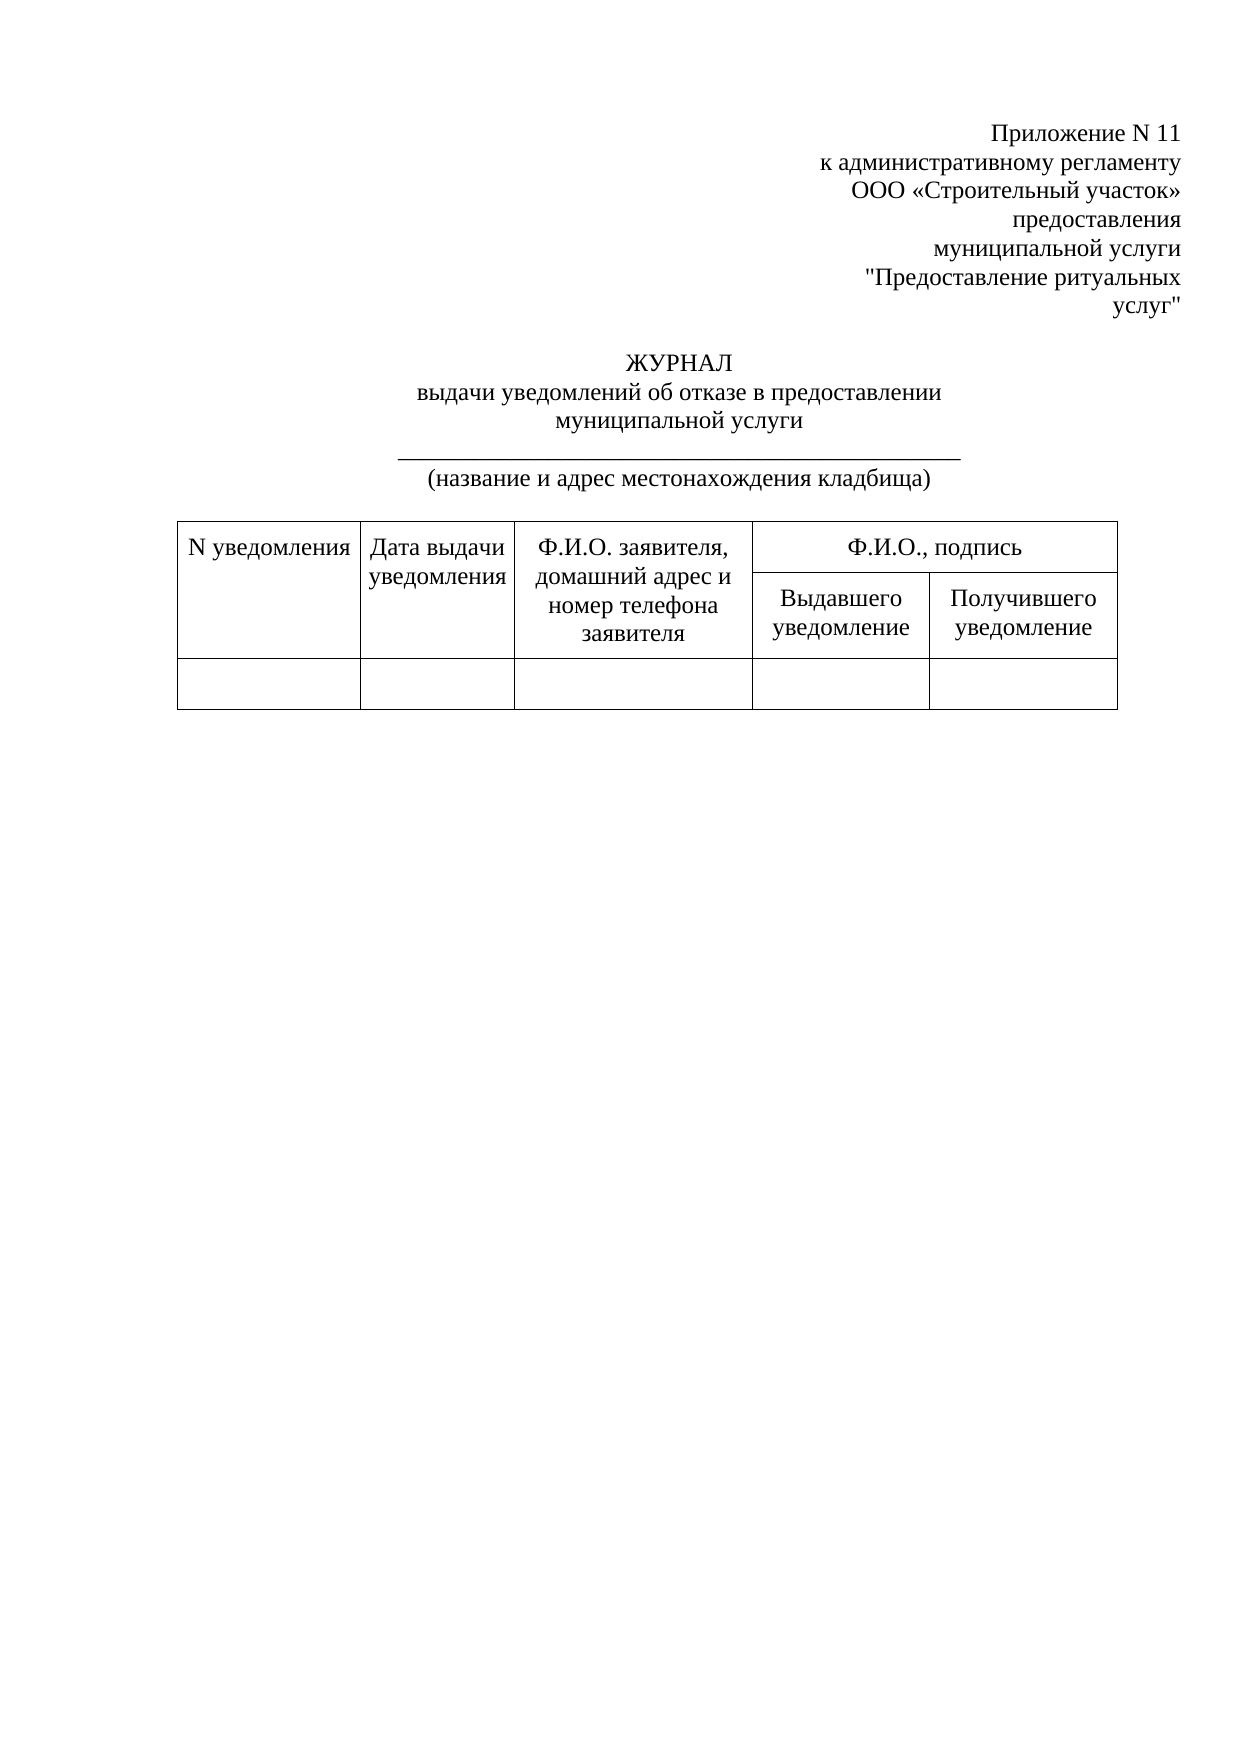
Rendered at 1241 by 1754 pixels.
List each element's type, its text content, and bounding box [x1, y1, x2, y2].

text муниципальной услуги [177, 406, 1181, 434]
table_cell Выдавшего уведомление [753, 573, 929, 658]
text услуг" [177, 291, 1181, 319]
table_cell [753, 659, 929, 709]
text муниципальной услуги [177, 233, 1181, 262]
table_header N уведомления [178, 522, 360, 658]
table_cell [930, 659, 1117, 709]
table_cell Получившего уведомление [930, 573, 1117, 658]
table_header Ф.И.О. заявителя, домашний адрес и номер телефона заявителя [515, 522, 752, 658]
table_header Дата выдачи уведомления [361, 522, 514, 658]
text _____________________________________________ [177, 434, 1181, 463]
table_cell [178, 659, 360, 709]
text ЖУРНАЛ [177, 348, 1181, 377]
text Приложение N 11 [177, 118, 1181, 147]
text к административному регламенту [177, 147, 1181, 176]
text ООО «Строительный участок» [177, 176, 1181, 204]
text выдачи уведомлений об отказе в предоставлении [177, 377, 1181, 406]
text (название и адрес местонахождения кладбища) [177, 463, 1181, 492]
table_cell [515, 659, 752, 709]
text "Предоставление ритуальных [177, 262, 1181, 291]
text предоставления [177, 204, 1181, 233]
table_cell [361, 659, 514, 709]
table_header Ф.И.О., подпись [753, 522, 1117, 572]
